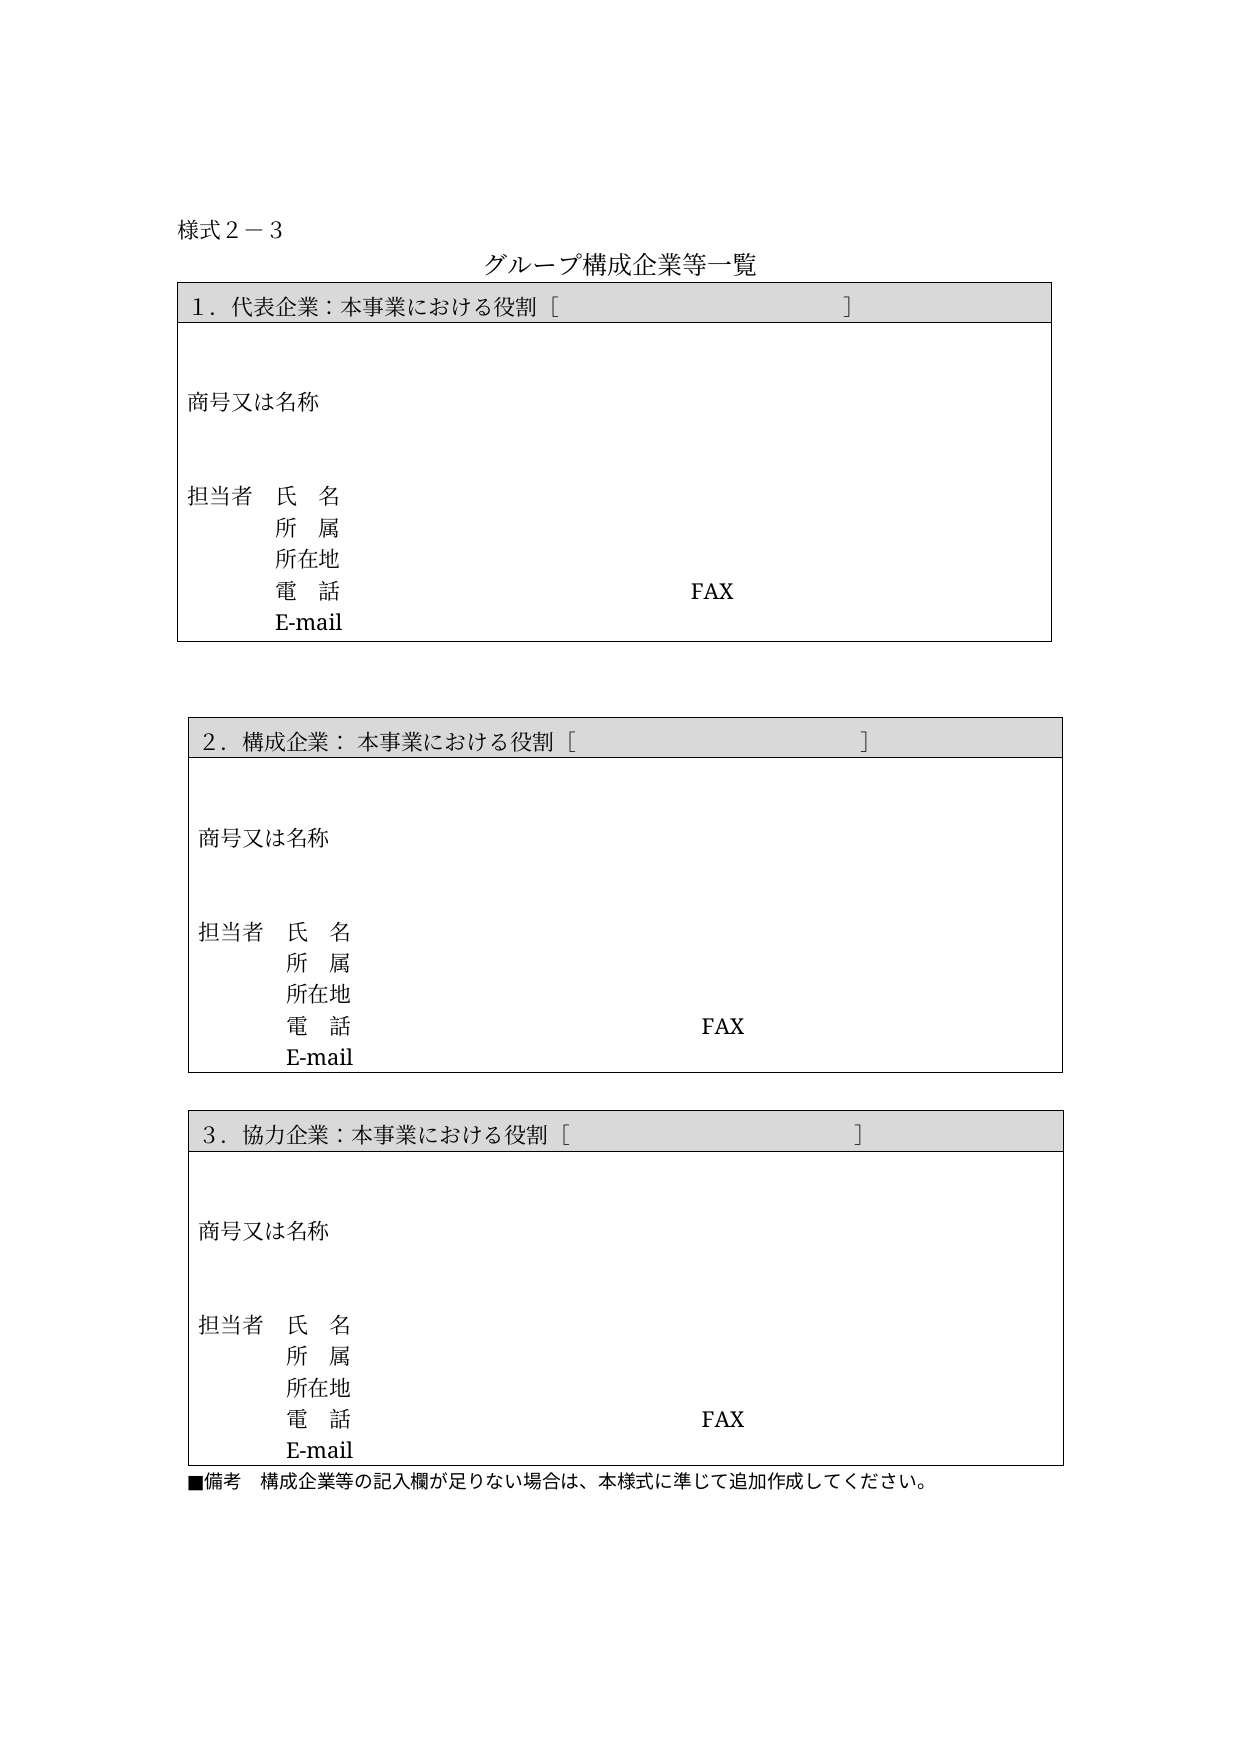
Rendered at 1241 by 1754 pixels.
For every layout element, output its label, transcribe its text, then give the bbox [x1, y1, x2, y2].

table_header ３．協力企業：本事業における役割［ ］ [189, 1111, 1063, 1151]
text ■備考 構成企業等の記入欄が足りない場合は、本様式に準じて追加作成してください。 [177, 1466, 1063, 1493]
table_header ２．構成企業： 本事業における役割［ ］ [189, 718, 1062, 757]
text グループ構成企業等一覧 [177, 244, 1063, 282]
table_cell 商号又は名称 担当者 氏 名 所 属 所在地 電 話 FAX E-mail [189, 1152, 1063, 1465]
table_cell 商号又は名称 担当者 氏 名 所 属 所在地 電 話 FAX E-mail [178, 323, 1051, 641]
table_cell 商号又は名称 担当者 氏 名 所 属 所在地 電 話 FAX E-mail [189, 758, 1062, 1072]
table_header １．代表企業：本事業における役割［ ］ [178, 283, 1051, 322]
subtitle 様式２－３ [177, 207, 1063, 244]
